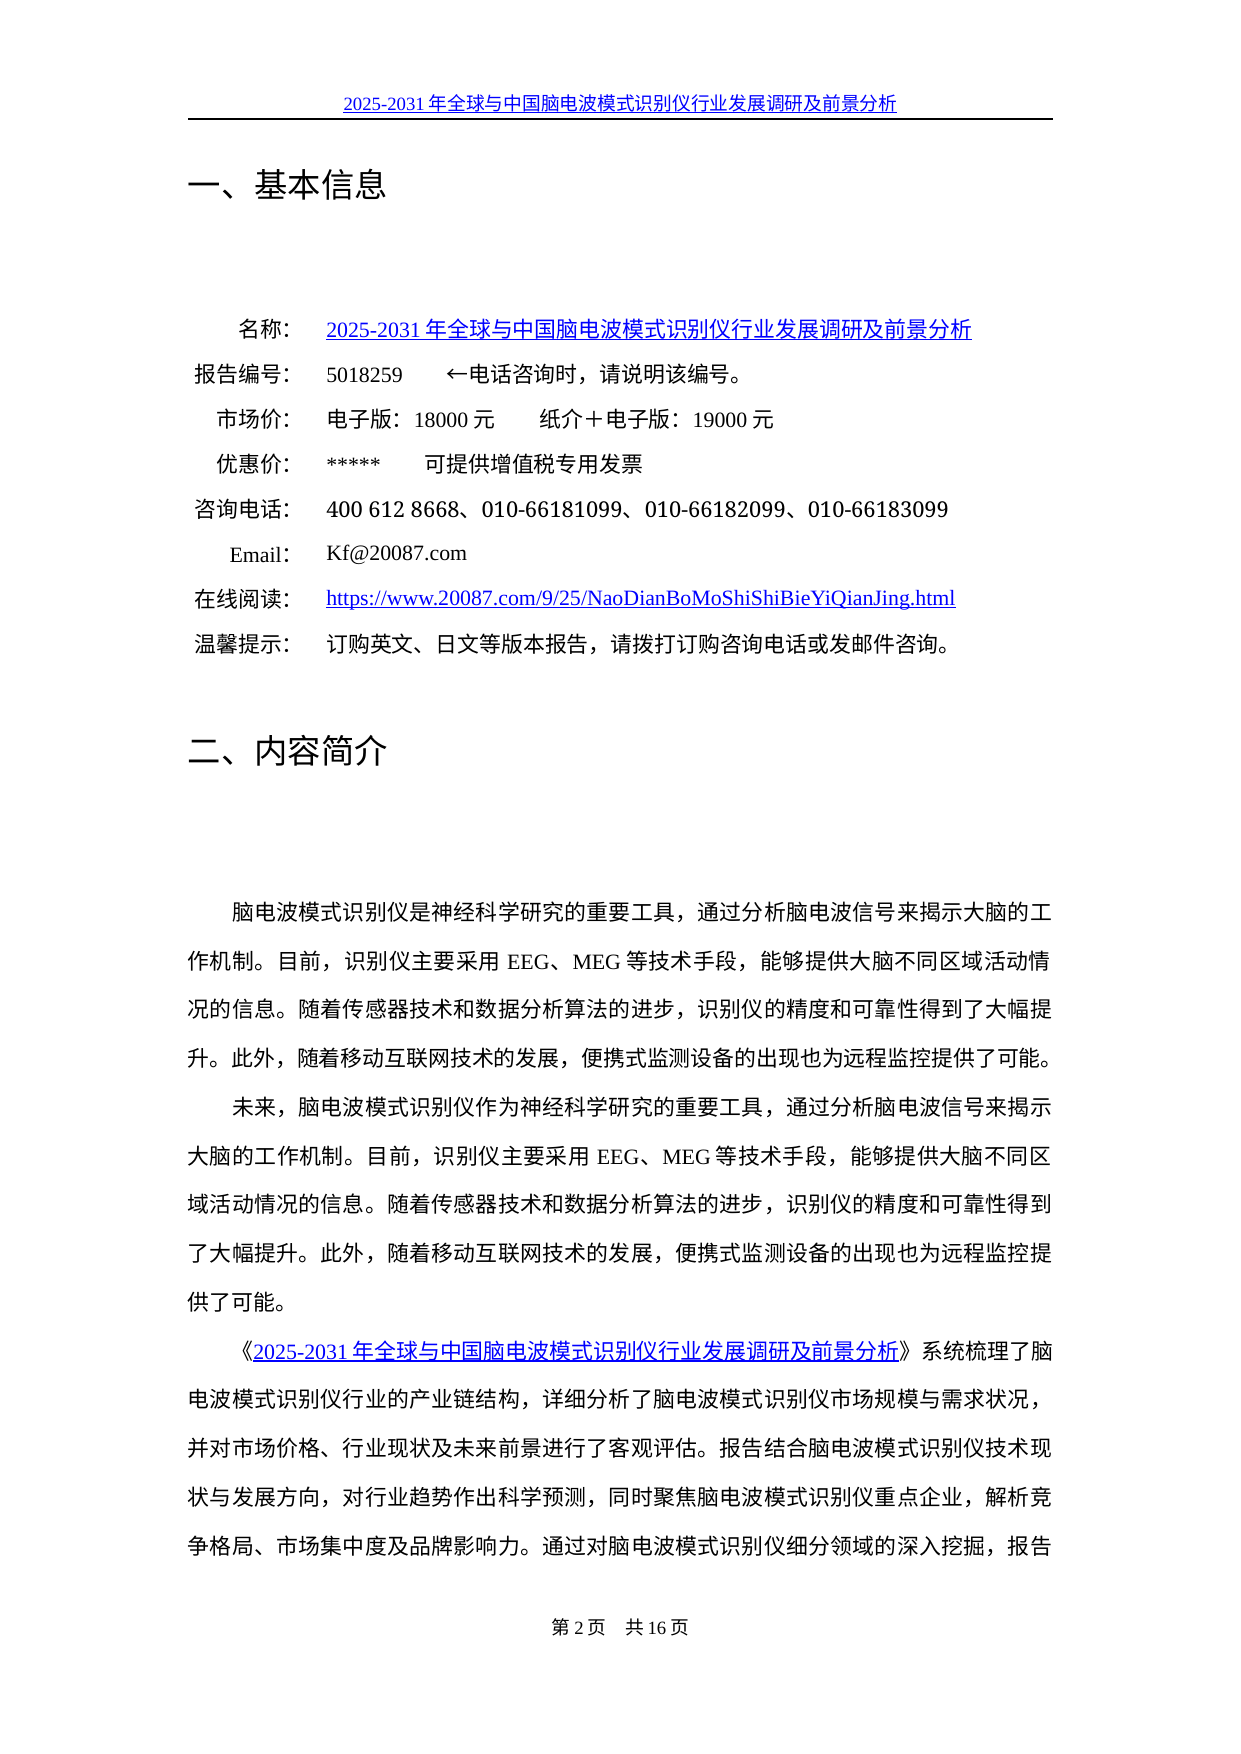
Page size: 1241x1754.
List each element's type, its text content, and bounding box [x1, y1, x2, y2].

table_cell 报告编号： [167, 357, 315, 402]
table_cell 在线阅读： [167, 582, 315, 627]
table_cell 咨询电话： [167, 492, 315, 537]
table_header 名称： [167, 312, 315, 357]
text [187, 894, 1053, 1561]
table_cell [315, 582, 1073, 627]
table_cell Kf@20087.com [315, 537, 1073, 582]
table_cell 温馨提示： [167, 627, 315, 672]
table_cell 400 612 8668、010-66181099、010-66182099、010-66183099 [315, 492, 1073, 537]
table_cell 订购英文、日文等版本报告，请拨打订购咨询电话或发邮件咨询。 [315, 627, 1073, 672]
table_cell 优惠价： [167, 447, 315, 492]
table_cell 电子版：18000 元 纸介＋电子版：19000 元 [315, 402, 1073, 447]
title 一、基本信息 [187, 150, 1053, 215]
table_cell ***** 可提供增值税专用发票 [315, 447, 1073, 492]
table_header 2025-2031年全球与中国脑电波模式识别仪行业发展调研及前景分析 [315, 312, 1073, 357]
table_cell Email： [167, 537, 315, 582]
title 二、内容简介 [187, 717, 1053, 782]
table_cell 5018259 ←电话咨询时，请说明该编号。 [315, 357, 1073, 402]
table_cell 市场价： [167, 402, 315, 447]
